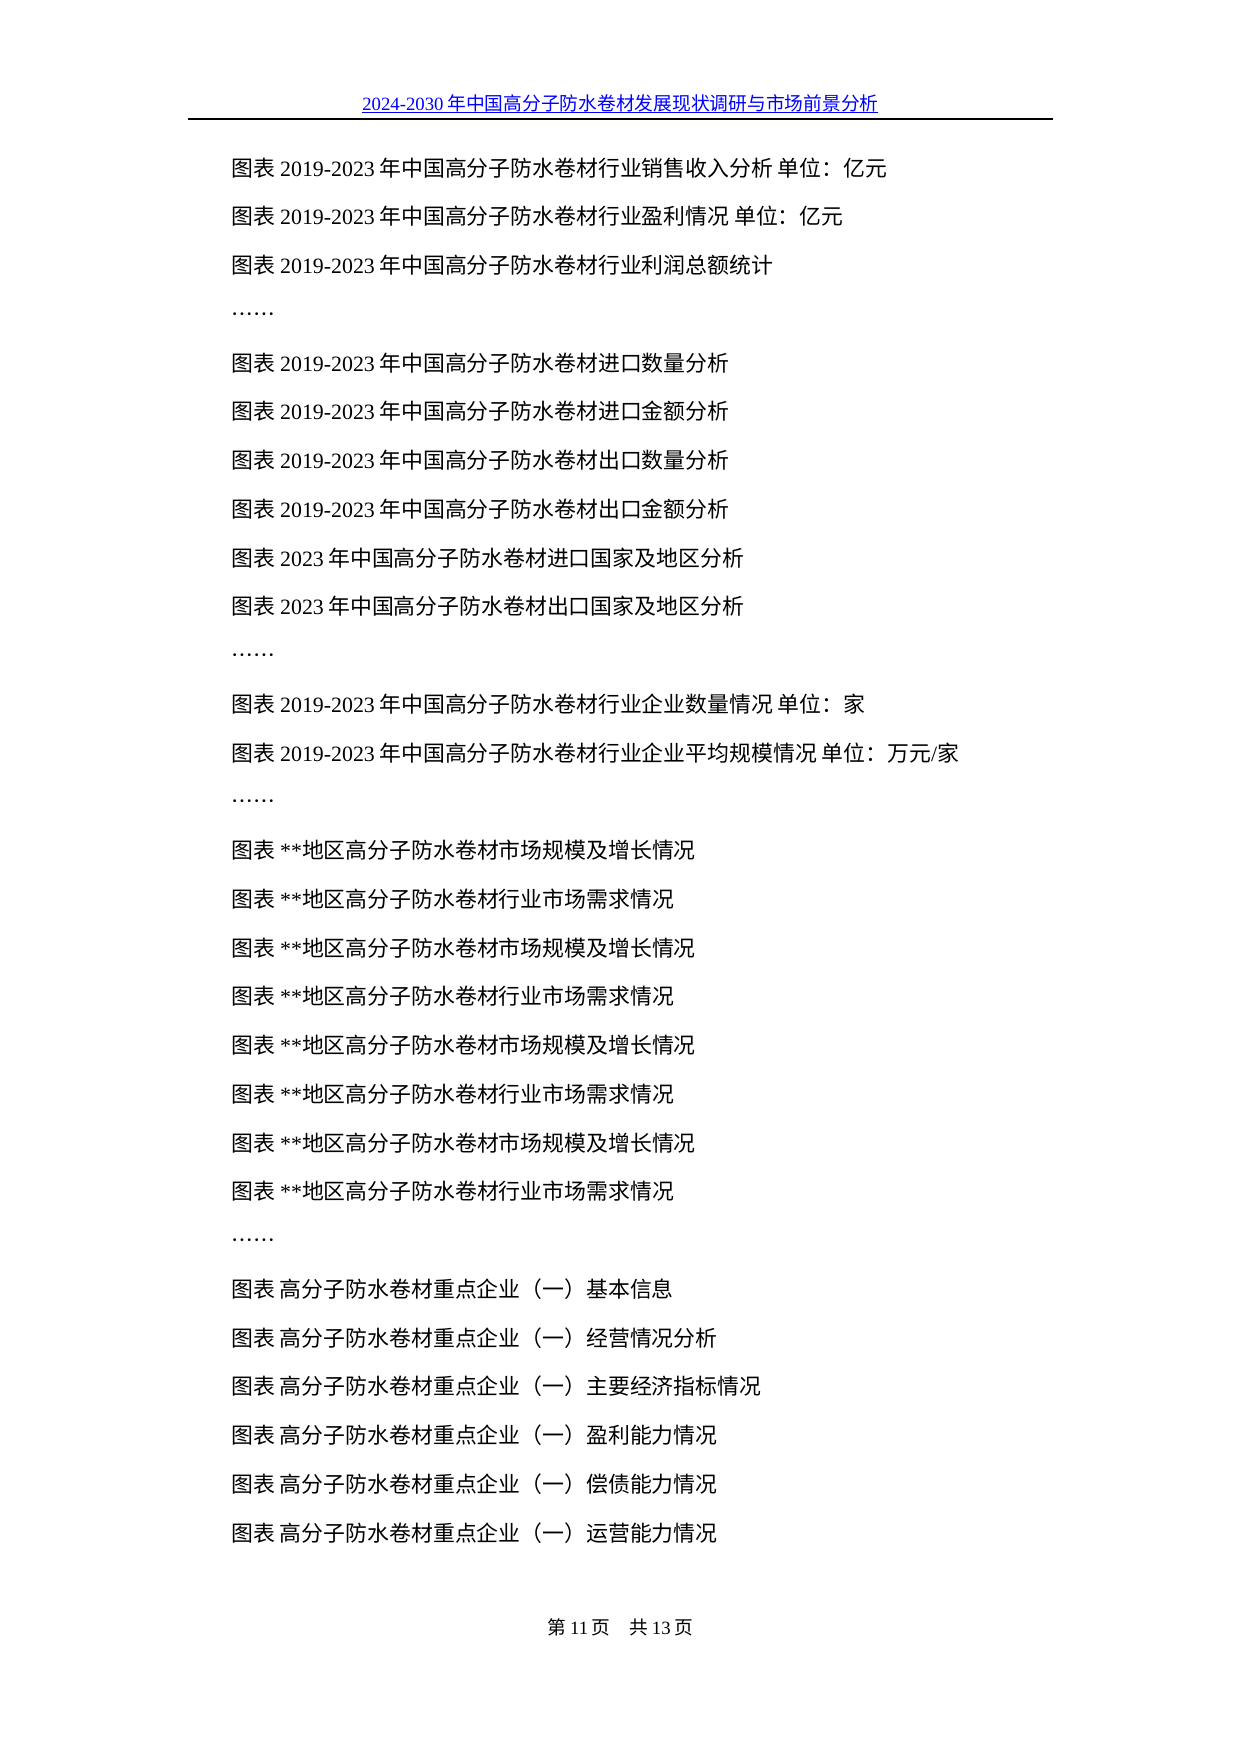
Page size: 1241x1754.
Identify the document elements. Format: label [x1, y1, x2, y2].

text [187, 150, 1053, 1548]
